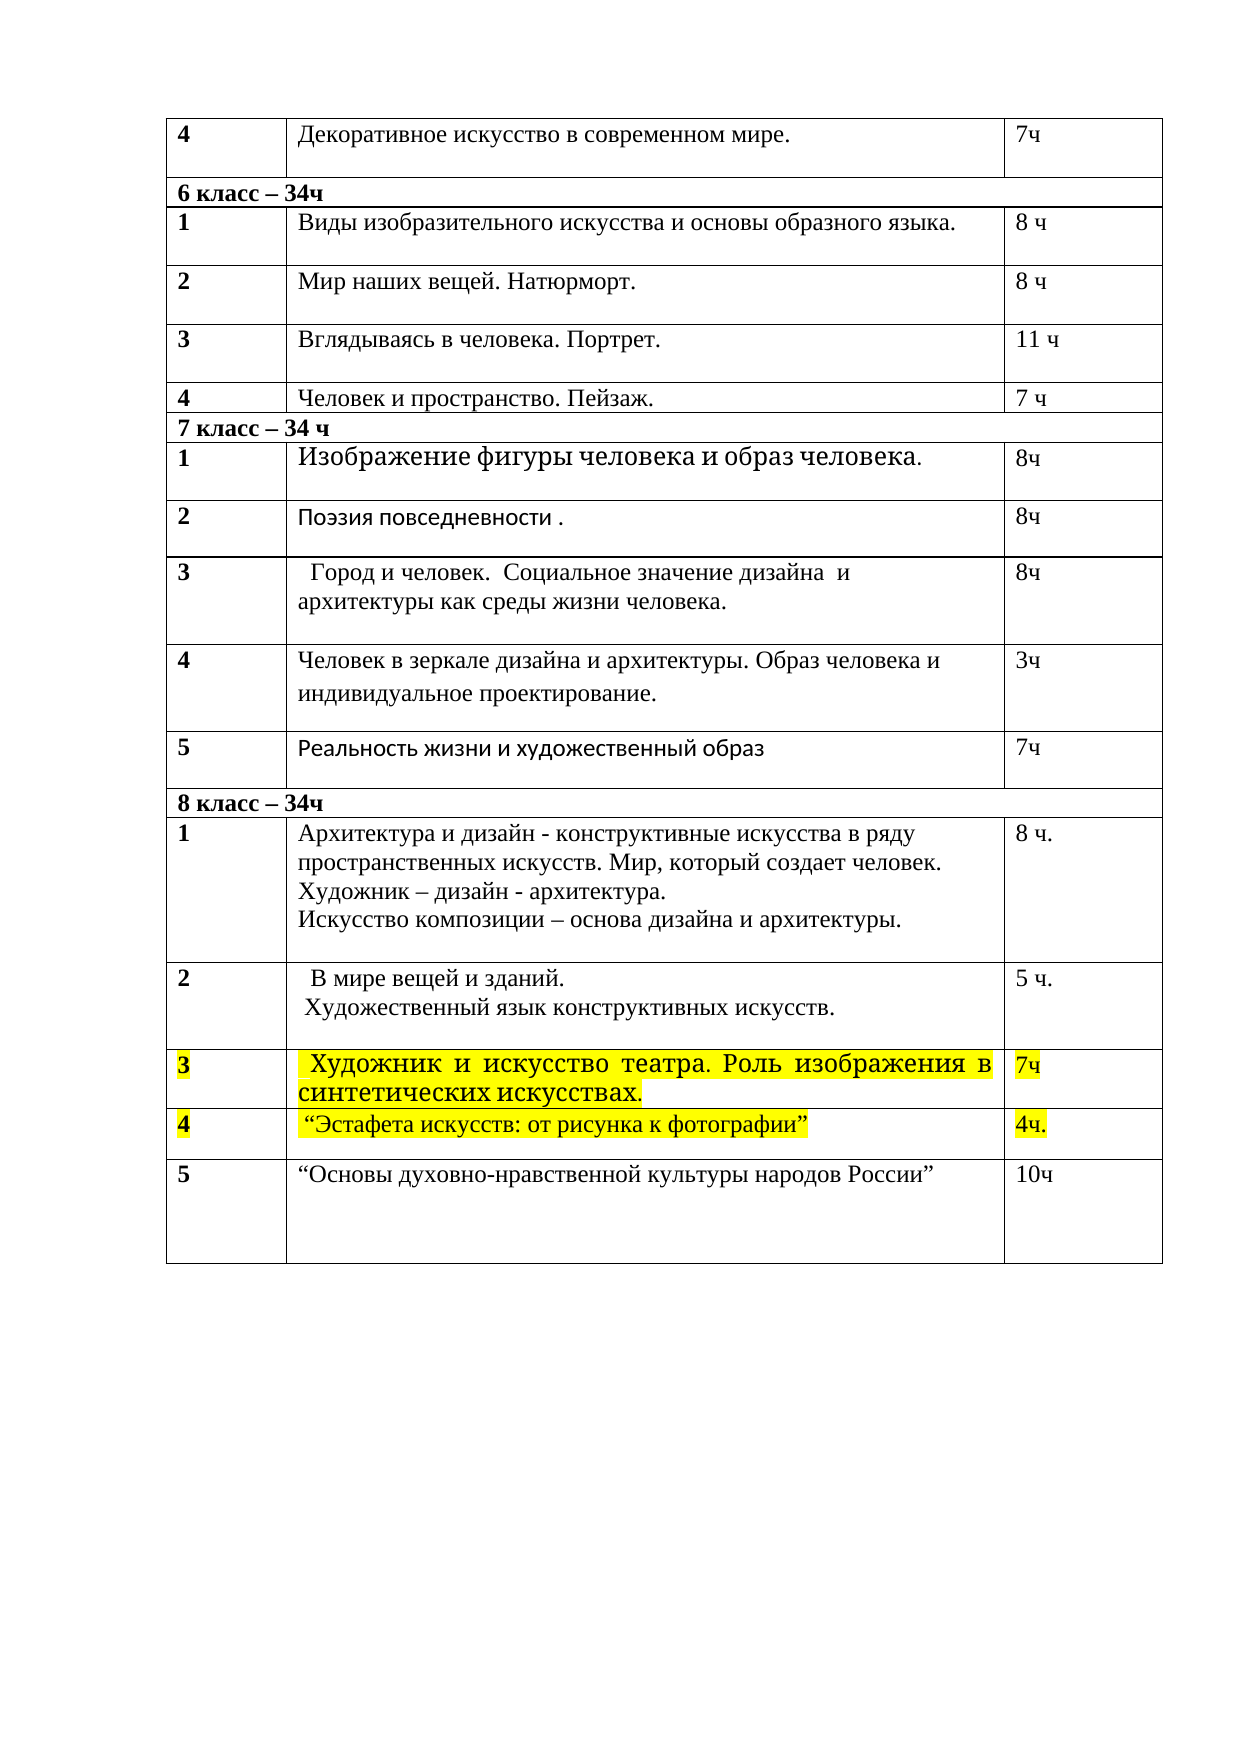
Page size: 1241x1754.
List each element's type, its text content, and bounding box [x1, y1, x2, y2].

table_cell 6 класс – 34ч [167, 178, 1162, 206]
table_cell Архитектура и дизайн - конструктивные искусства в ряду пространственных искусств. Мир, который создает человек. Художник – дизайн - архитектура. Искусство композиции – основа дизайна и архитектуры. [287, 818, 1004, 962]
table_cell 8 ч. [1005, 818, 1162, 962]
table_cell 11 ч [1005, 325, 1162, 382]
table_cell 4 [167, 1109, 286, 1158]
table_cell 1 [167, 443, 286, 500]
table_cell В мире вещей и зданий. Художественный язык конструктивных искусств. [287, 963, 1004, 1049]
table_cell Декоративное искусство в современном мире. [287, 119, 1004, 177]
table_cell 8 класс – 34ч [167, 789, 1162, 817]
table_cell Человек в зеркале дизайна и архитектуры. Образ человека и индивидуальное проектирование. [287, 645, 1004, 731]
table_cell 8ч [1005, 558, 1162, 644]
table_cell 5 [167, 1160, 286, 1263]
table_cell 7ч [1005, 732, 1162, 787]
table_cell 8 ч [1005, 208, 1162, 265]
table_cell “Эстафета искусств: от рисунка к фотографии” [287, 1109, 1004, 1158]
table_cell 5 ч. [1005, 963, 1162, 1049]
table_cell 7 ч [1005, 383, 1162, 412]
table_cell 10ч [1005, 1160, 1162, 1263]
table_cell 8ч [1005, 443, 1162, 500]
table_cell Виды изобразительного искусства и основы образного языка. [287, 208, 1004, 265]
table_cell 2 [167, 501, 286, 556]
table_cell 3ч [1005, 645, 1162, 731]
table_cell 2 [167, 963, 286, 1049]
table_cell 2 [167, 266, 286, 323]
table_cell 4ч. [1005, 1109, 1162, 1158]
table_cell 8 ч [1005, 266, 1162, 323]
table_cell 4 [167, 645, 286, 731]
table_cell 7ч [1005, 1050, 1162, 1108]
table_cell Художник и искусство театра. Роль изображения в синтетических искусствах. [642, 1050, 1004, 1108]
table_cell 1 [167, 818, 286, 962]
table_cell Мир наших вещей. Натюрморт. [287, 266, 1004, 323]
table_cell 8ч [1005, 501, 1162, 556]
table_cell 3 [167, 325, 286, 382]
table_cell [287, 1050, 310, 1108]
table_cell 4 [167, 383, 286, 412]
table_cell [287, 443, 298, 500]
table_cell 7ч [1005, 119, 1162, 177]
table_cell Реальность жизни и художественный образ [287, 732, 1004, 787]
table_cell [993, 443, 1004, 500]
table_cell Вглядываясь в человека. Портрет. [287, 325, 1004, 382]
table_cell Город и человек. Социальное значение дизайна и архитектуры как среды жизни человека. [287, 558, 1004, 644]
table_cell “Основы духовно-нравственной культуры народов России” [287, 1160, 1004, 1263]
table_cell 4 [167, 119, 286, 177]
table_cell Человек и пространство. Пейзаж. [287, 383, 1004, 412]
table_cell 1 [167, 208, 286, 265]
table_cell 3 [167, 1050, 286, 1108]
table_cell 5 [167, 732, 286, 787]
table_cell Поэзия повседневности . [287, 501, 1004, 556]
table_cell 3 [167, 558, 286, 644]
table_cell 7 класс – 34 ч [167, 413, 1162, 442]
